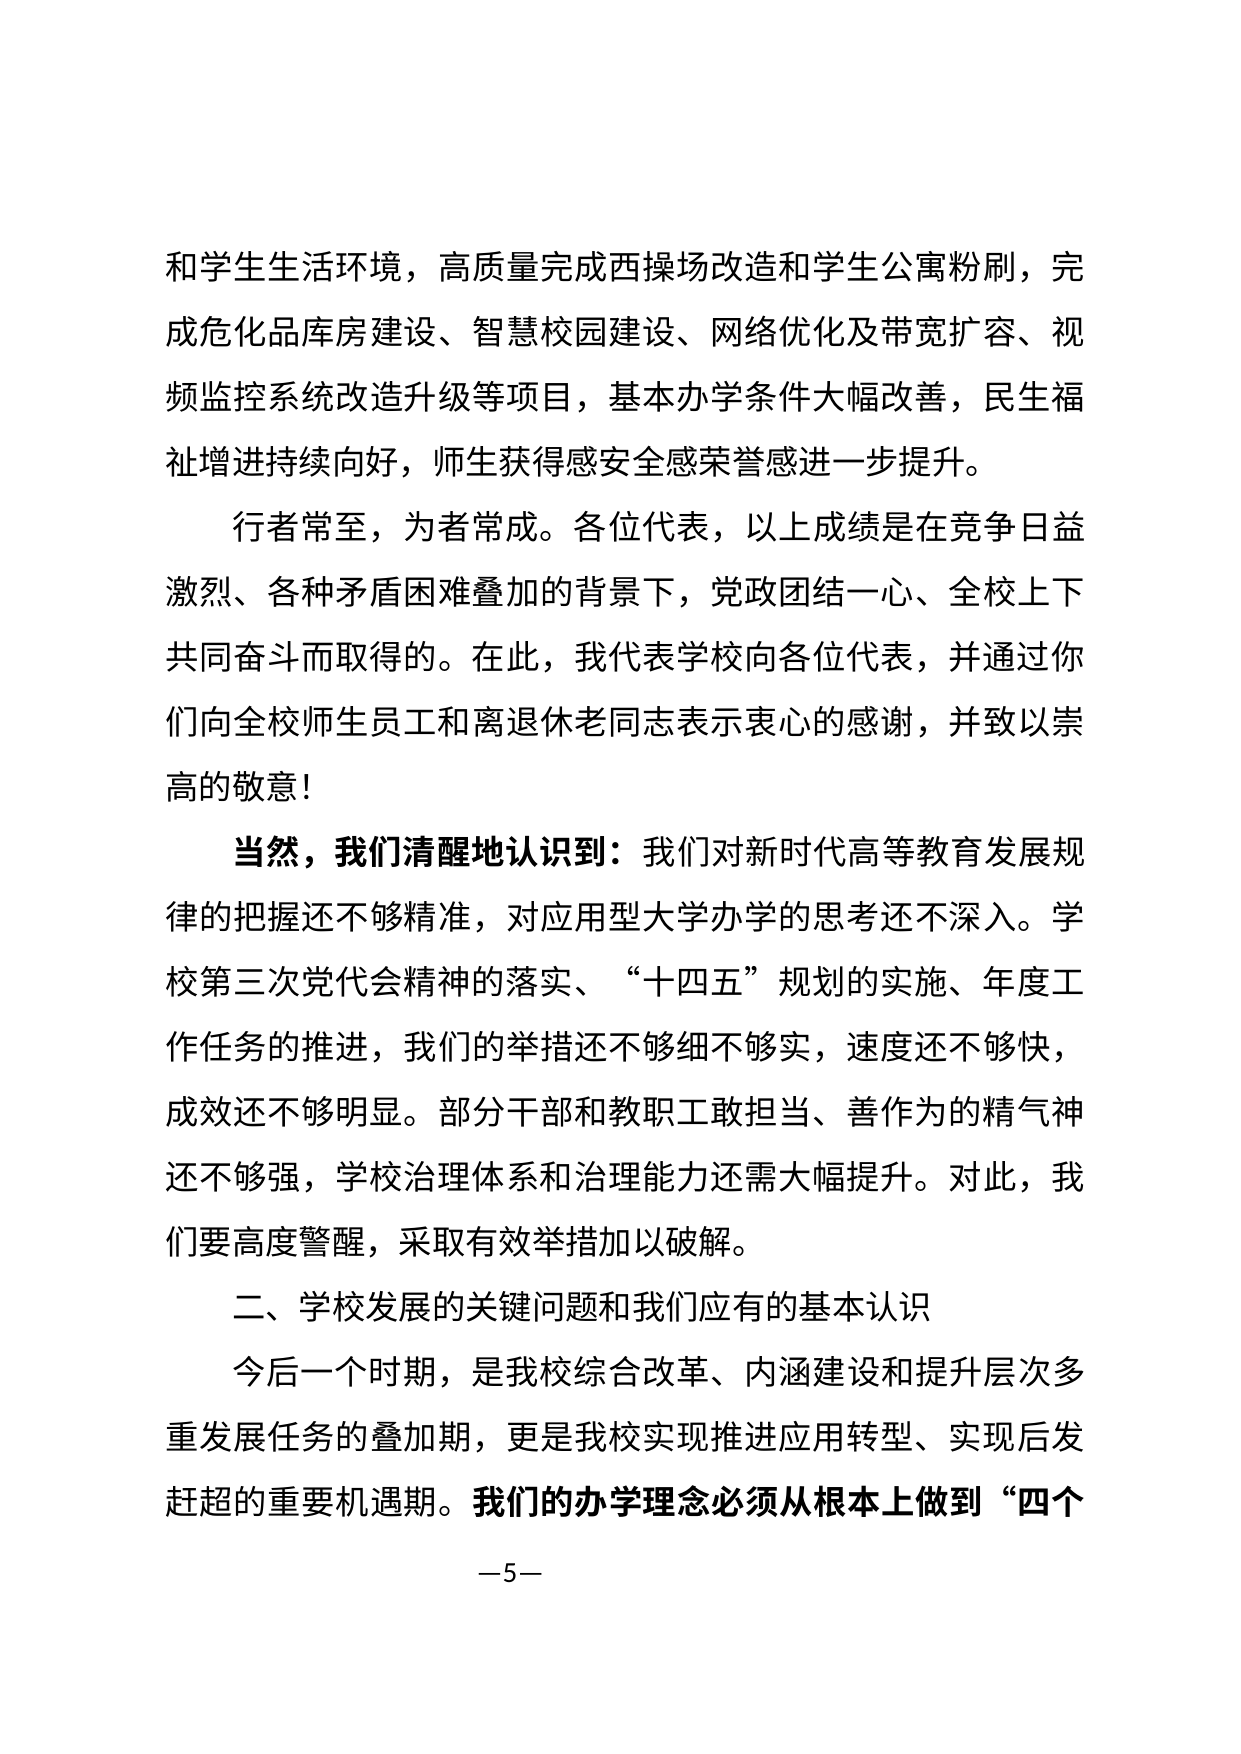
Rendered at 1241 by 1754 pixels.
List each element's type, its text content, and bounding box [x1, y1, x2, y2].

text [165, 1338, 1087, 1533]
text 当然，我们清醒地认识到：我们对新时代高等教育发展规律的把握还不够精准，对应用型大学办学的思考还不深入。学校第三次党代会精神的落实、“十四五”规划的实施、年度工作任务的推进，我们的举措还不够细不够实，速度还不够快，成效还不够明显。部分干部和教职工敢担当、善作为的精气神还不够强，学校治理体系和治理能力还需大幅提升。对此，我们要高度警醒，采取有效举措加以破解。 [165, 818, 1087, 1273]
text 二、学校发展的关键问题和我们应有的基本认识 [165, 1273, 1087, 1338]
text 行者常至，为者常成。各位代表，以上成绩是在竞争日益激烈、各种矛盾困难叠加的背景下，党政团结一心、全校上下共同奋斗而取得的。在此，我代表学校向各位代表，并通过你们向全校师生员工和离退休老同志表示衷心的感谢，并致以崇高的敬意！ [165, 493, 1087, 818]
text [165, 233, 1087, 493]
